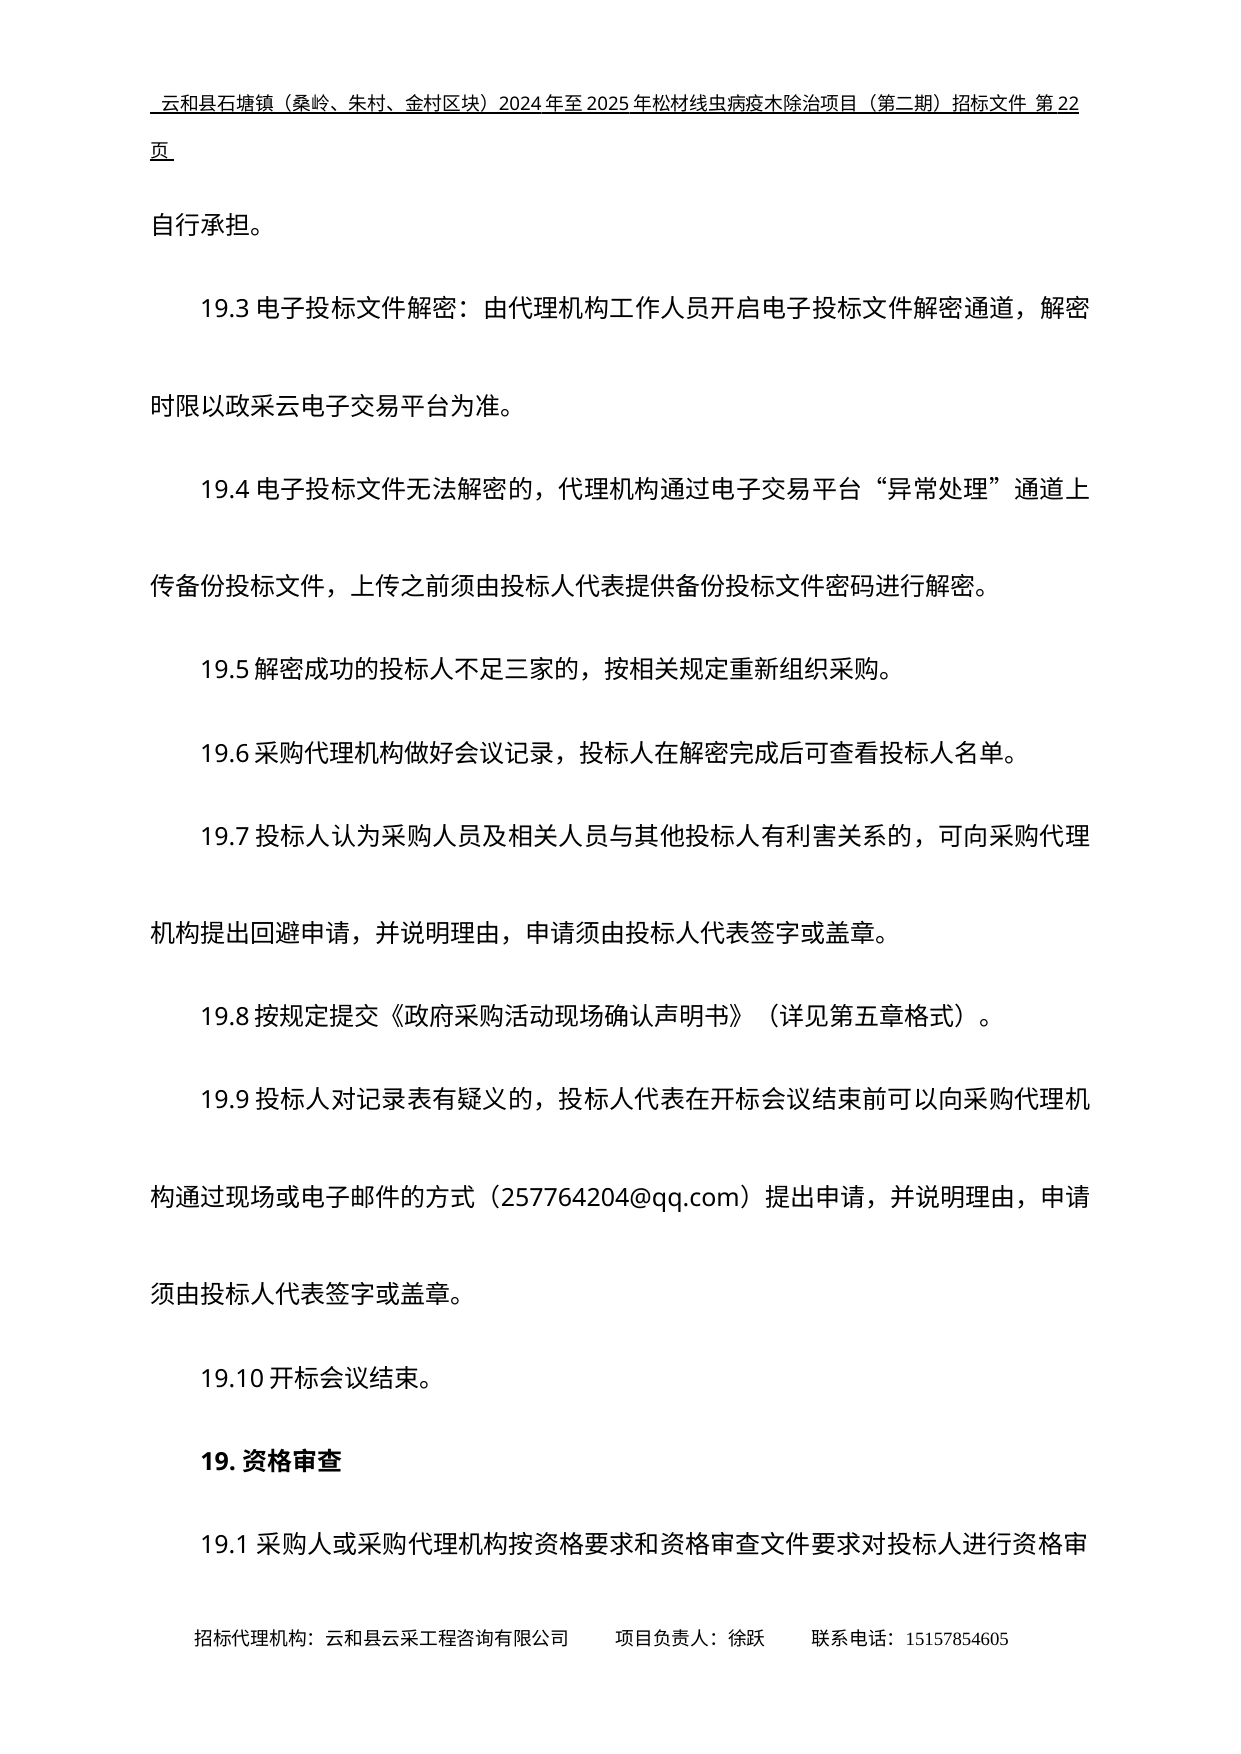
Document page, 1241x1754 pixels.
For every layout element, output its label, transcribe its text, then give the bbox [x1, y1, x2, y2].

text 19.4电子投标文件无法解密的，代理机构通过电子交易平台“异常处理”通道上传备份投标文件，上传之前须由投标人代表提供备份投标文件密码进行解密。 [150, 455, 1090, 617]
text 19.6采购代理机构做好会议记录，投标人在解密完成后可查看投标人名单。 [150, 719, 1090, 784]
text 19. 资格审查 [150, 1427, 1090, 1492]
text 19.3电子投标文件解密：由代理机构工作人员开启电子投标文件解密通道，解密时限以政采云电子交易平台为准。 [150, 274, 1090, 437]
text 19.5解密成功的投标人不足三家的，按相关规定重新组织采购。 [150, 636, 1090, 701]
text 19.9投标人对记录表有疑义的，投标人代表在开标会议结束前可以向采购代理机构通过现场或电子邮件的方式（257764204@qq.com）提出申请，并说明理由，申请须由投标人代表签字或盖章。 [150, 1066, 1090, 1326]
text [150, 191, 1090, 256]
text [150, 1510, 1090, 1575]
text 19.8按规定提交《政府采购活动现场确认声明书》（详见第五章格式）。 [150, 982, 1090, 1047]
text 19.10开标会议结束。 [150, 1344, 1090, 1409]
text 19.7投标人认为采购人员及相关人员与其他投标人有利害关系的，可向采购代理机构提出回避申请，并说明理由，申请须由投标人代表签字或盖章。 [150, 802, 1090, 964]
